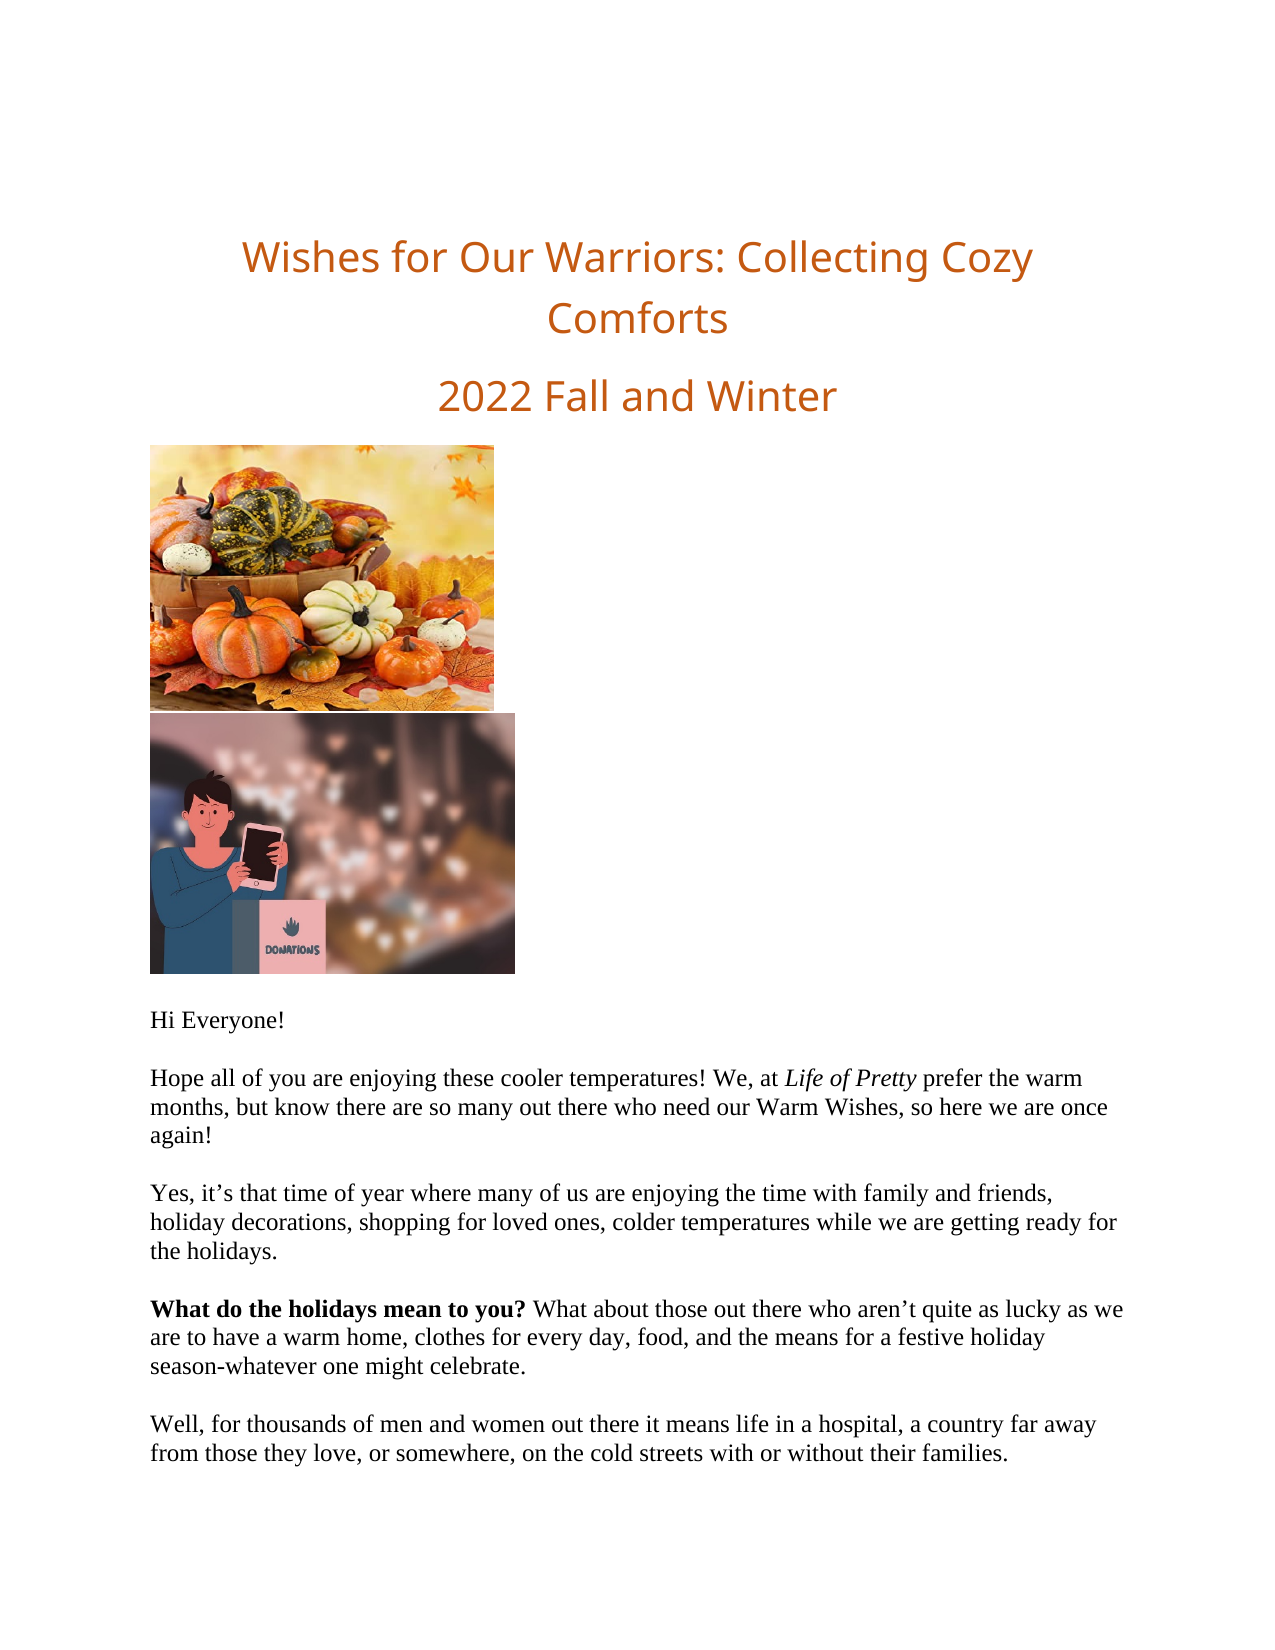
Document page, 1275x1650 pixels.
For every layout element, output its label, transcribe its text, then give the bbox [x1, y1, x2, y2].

text Well, for thousands of men and women out there it means life in a hospital, a country far away from those they love, or somewhere, on the cold streets with or without their families. [150, 1409, 1125, 1467]
text Hi Everyone! [150, 1005, 1125, 1034]
picture [150, 713, 515, 974]
text Yes, it’s that time of year where many of us are enjoying the time with family and friends, holiday decorations, shopping for loved ones, colder temperatures while we are getting ready for the holidays. [150, 1178, 1125, 1264]
text What do the holidays mean to you? What about those out there who aren’t quite as lucky as we are to have a warm home, clothes for every day, food, and the means for a festive holiday season-whatever one might celebrate. [150, 1294, 1125, 1380]
picture [150, 445, 494, 711]
text Wishes for Our Warriors: Collecting Cozy Comforts [150, 228, 1125, 346]
text 2022 Fall and Winter [150, 367, 1125, 424]
text Hope all of you are enjoying these cooler temperatures! We, at Life of Pretty prefer the warm months, but know there are so many out there who need our Warm Wishes, so here we are once again! [150, 1063, 1125, 1149]
